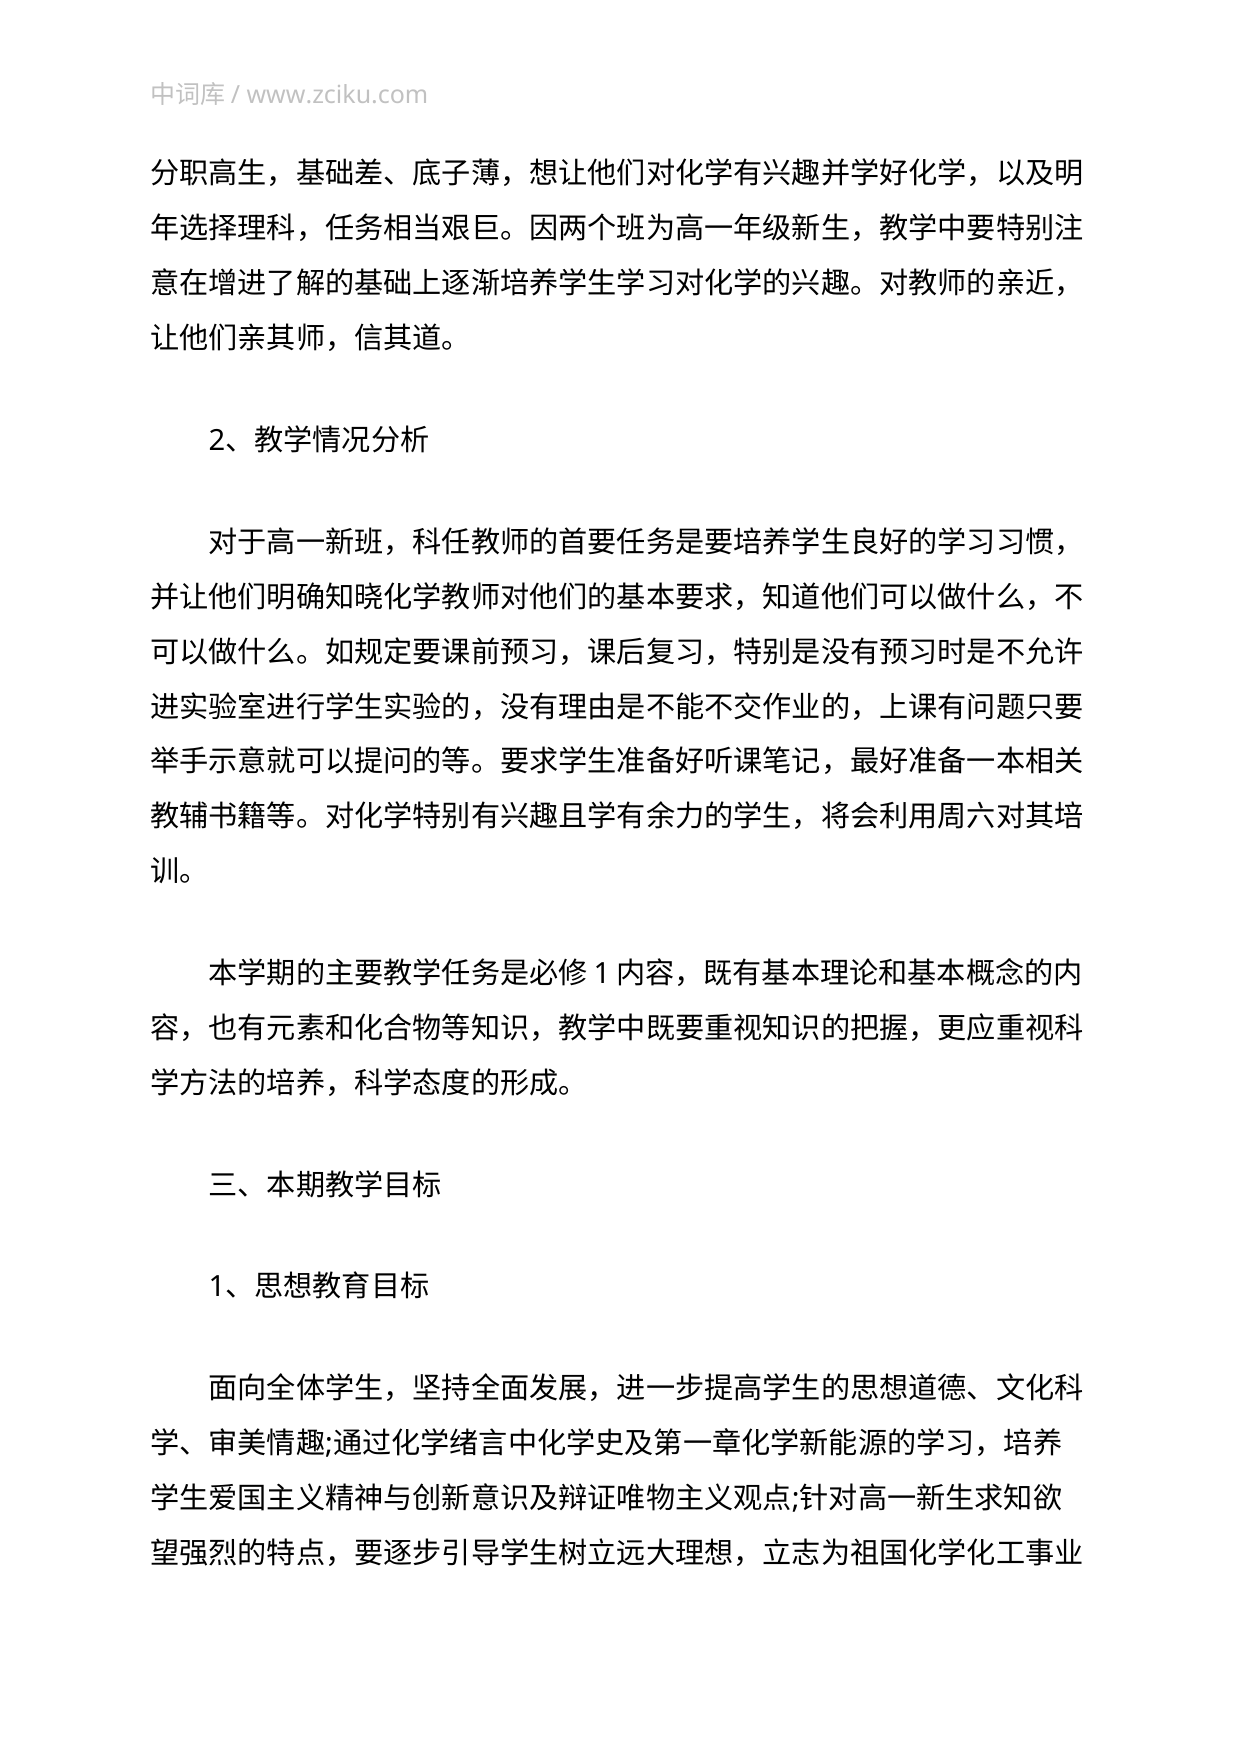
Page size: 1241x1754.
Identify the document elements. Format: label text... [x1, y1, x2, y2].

text 本学期的主要教学任务是必修1内容，既有基本理论和基本概念的内容，也有元素和化合物等知识，教学中既要重视知识的把握，更应重视科学方法的培养，科学态度的形成。 [150, 949, 1090, 1102]
text 三、本期教学目标 [150, 1161, 1090, 1203]
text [150, 1365, 1090, 1572]
text 对于高一新班，科任教师的首要任务是要培养学生良好的学习习惯，并让他们明确知晓化学教师对他们的基本要求，知道他们可以做什么，不可以做什么。如规定要课前预习，课后复习，特别是没有预习时是不允许进实验室进行学生实验的，没有理由是不能不交作业的，上课有问题只要举手示意就可以提问的等。要求学生准备好听课笔记，最好准备一本相关教辅书籍等。对化学特别有兴趣且学有余力的学生，将会利用周六对其培训。 [150, 518, 1090, 890]
text 1、思想教育目标 [150, 1263, 1090, 1305]
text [150, 150, 1090, 357]
text 2、教学情况分析 [150, 416, 1090, 459]
